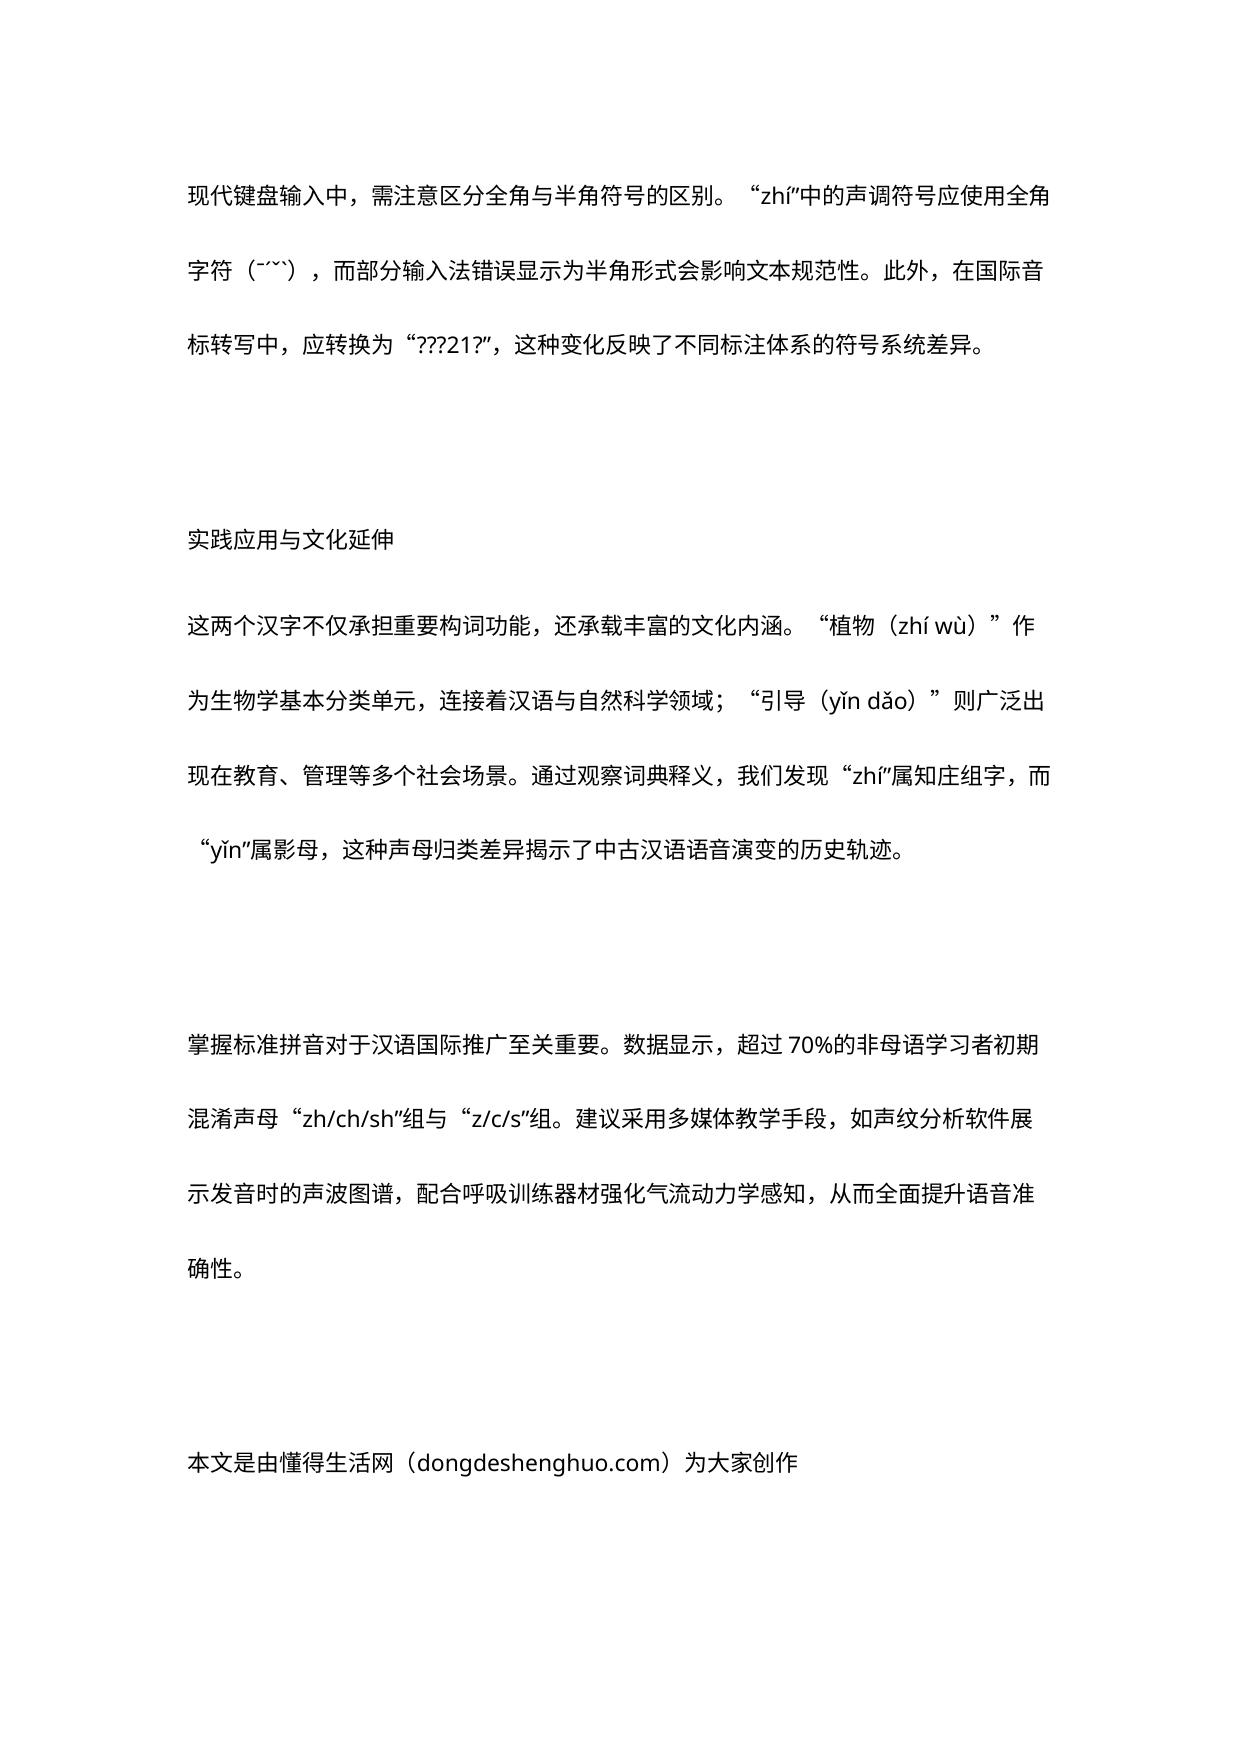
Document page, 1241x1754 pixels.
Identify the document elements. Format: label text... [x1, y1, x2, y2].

text 现代键盘输入中，需注意区分全角与半角符号的区别。“zhí”中的声调符号应使用全角字符（ˉˊˇˋ），而部分输入法错误显示为半角形式会影响文本规范性。此外，在国际音标转写中，应转换为“???21?”，这种变化反映了不同标注体系的符号系统差异。 [187, 162, 1053, 376]
text 本文是由懂得生活网（dongdeshenghuo.com）为大家创作 [187, 1429, 1053, 1494]
text 实践应用与文化延伸 [187, 506, 1053, 571]
text 掌握标准拼音对于汉语国际推广至关重要。数据显示，超过70%的非母语学习者初期混淆声母“zh/ch/sh”组与“z/c/s”组。建议采用多媒体教学手段，如声纹分析软件展示发音时的声波图谱，配合呼吸训练器材强化气流动力学感知，从而全面提升语音准确性。 [187, 1011, 1053, 1300]
text 这两个汉字不仅承担重要构词功能，还承载丰富的文化内涵。“植物（zhí wù）”作为生物学基本分类单元，连接着汉语与自然科学领域；“引导（yǐn dǎo）”则广泛出现在教育、管理等多个社会场景。通过观察词典释义，我们发现“zhí”属知庄组字，而“yǐn”属影母，这种声母归类差异揭示了中古汉语语音演变的历史轨迹。 [187, 592, 1053, 881]
